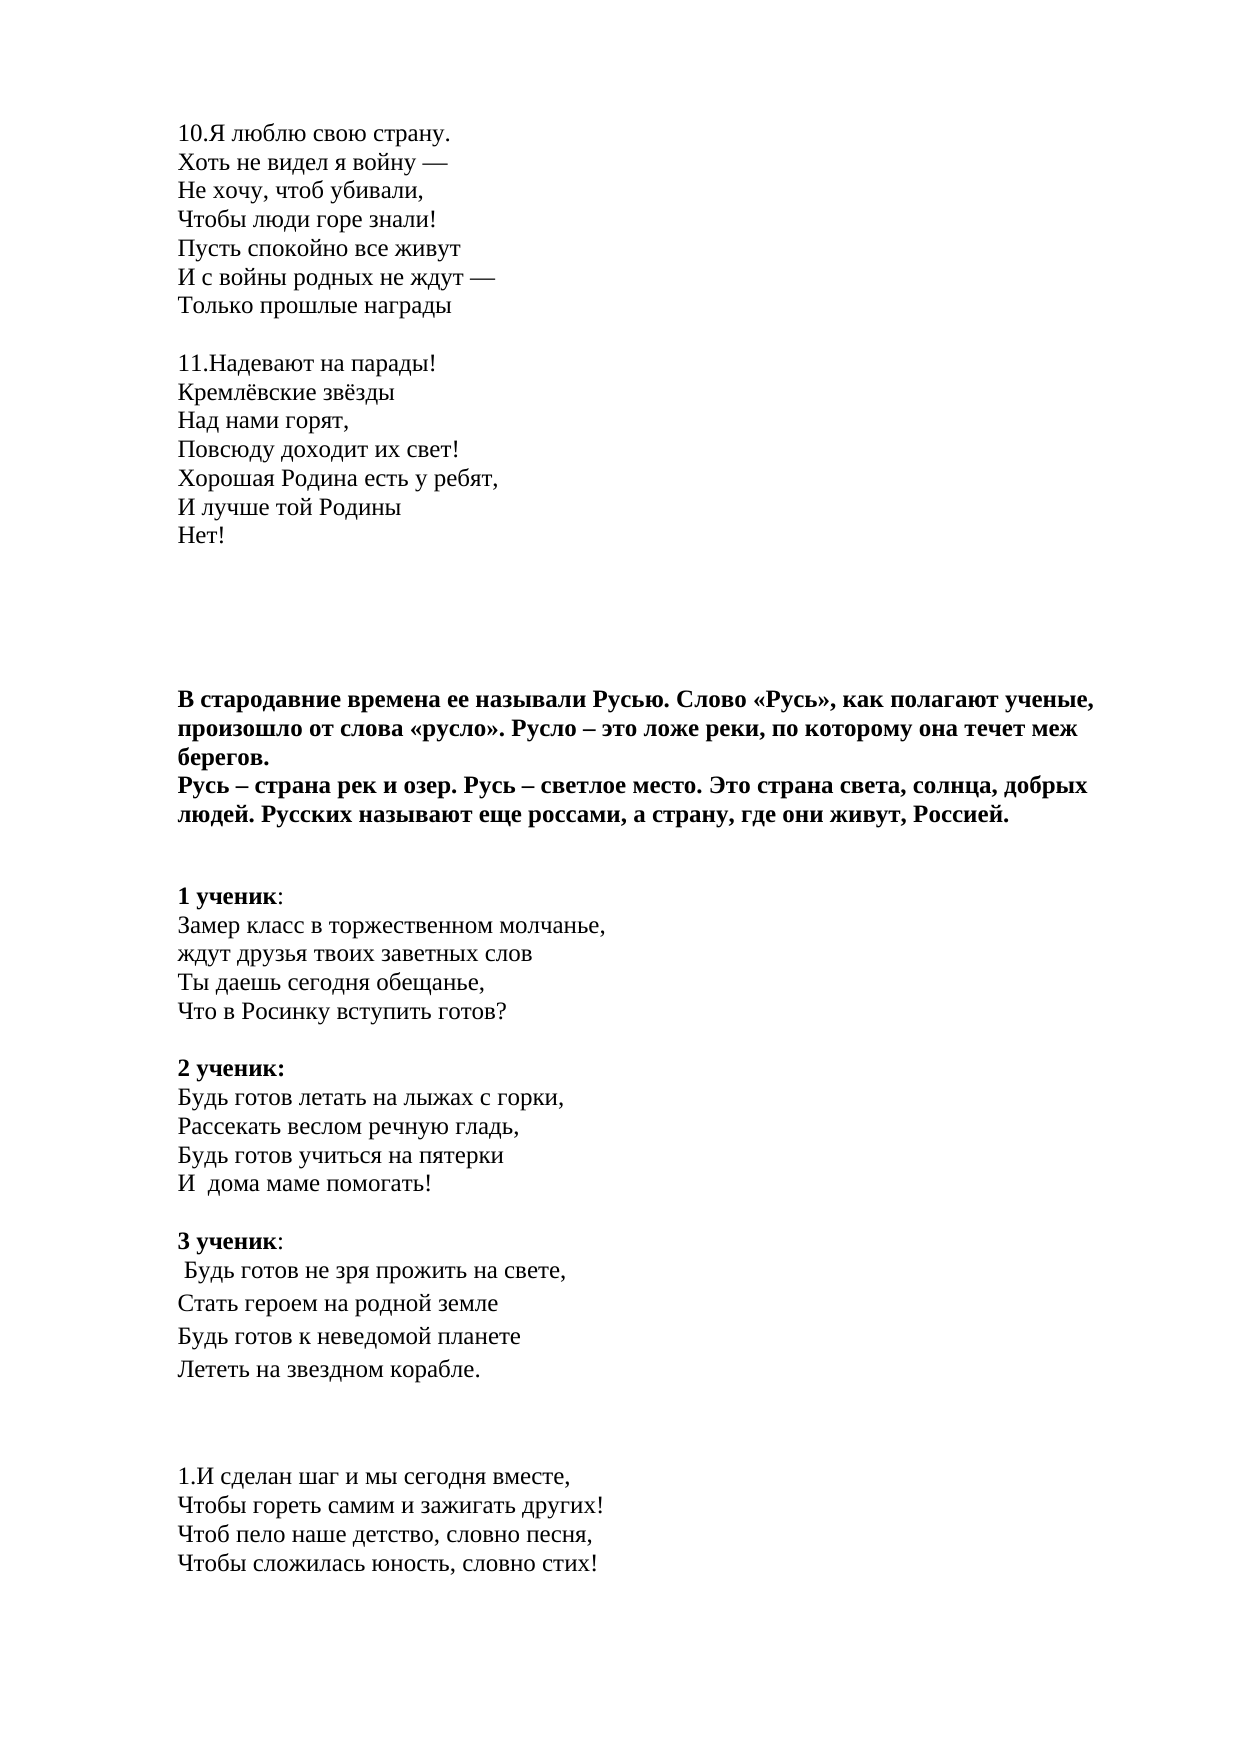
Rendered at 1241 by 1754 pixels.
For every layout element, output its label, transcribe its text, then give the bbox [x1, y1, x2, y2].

text Будь готов не зря прожить на свете, Стать героем на родной земле Будь готов к неведомой планете Лететь на звездном корабле. [177, 1255, 1152, 1382]
text И с войны родных не ждут — [177, 262, 1152, 291]
text 1.И сделан шаг и мы сегодня вместе, [177, 1461, 1152, 1490]
text В стародавние времена ее называли Русью. Слово «Русь», как полагают ученые, произошло от слова «русло». Русло – это ложе реки, по которому она течет меж берегов. [177, 684, 1152, 770]
text Замер класс в торжественном молчанье, ждут друзья твоих заветных слов Ты даешь сегодня обещанье, Что в Росинку вступить готов? 2 ученик: [177, 910, 1152, 1082]
text Будь готов летать на лыжах с горки, Рассекать веслом речную гладь, Будь готов учиться на пятерки И дома маме помогать! 3 ученик: [177, 1082, 1152, 1255]
text 11.Надевают на парады! [177, 348, 1152, 377]
text Хоть не видел я войну — [177, 147, 1152, 176]
text Только прошлые награды [177, 291, 1152, 319]
text Чтоб пело наше детство, словно песня, [177, 1519, 1152, 1548]
text 10.Я люблю свою страну. [177, 118, 1152, 147]
text Кремлёвские звёзды Над нами горят, Повсюду доходит их свет! Хорошая Родина есть у ребят, И лучше той Родины Нет! [177, 377, 1152, 549]
text Чтобы гореть самим и зажигать других! [177, 1490, 1152, 1519]
text Русь – страна рек и озер. Русь – светлое место. Это страна света, солнца, добрых людей. Русских называют еще россами, а страну, где они живут, Россией. [177, 770, 1152, 828]
text Чтобы сложилась юность, словно стих! [177, 1548, 1152, 1576]
text Пусть спокойно все живут [177, 233, 1152, 262]
text Чтобы люди горе знали! [177, 204, 1152, 233]
text 1 ученик: [177, 881, 1152, 910]
text Не хочу, чтоб убивали, [177, 176, 1152, 204]
